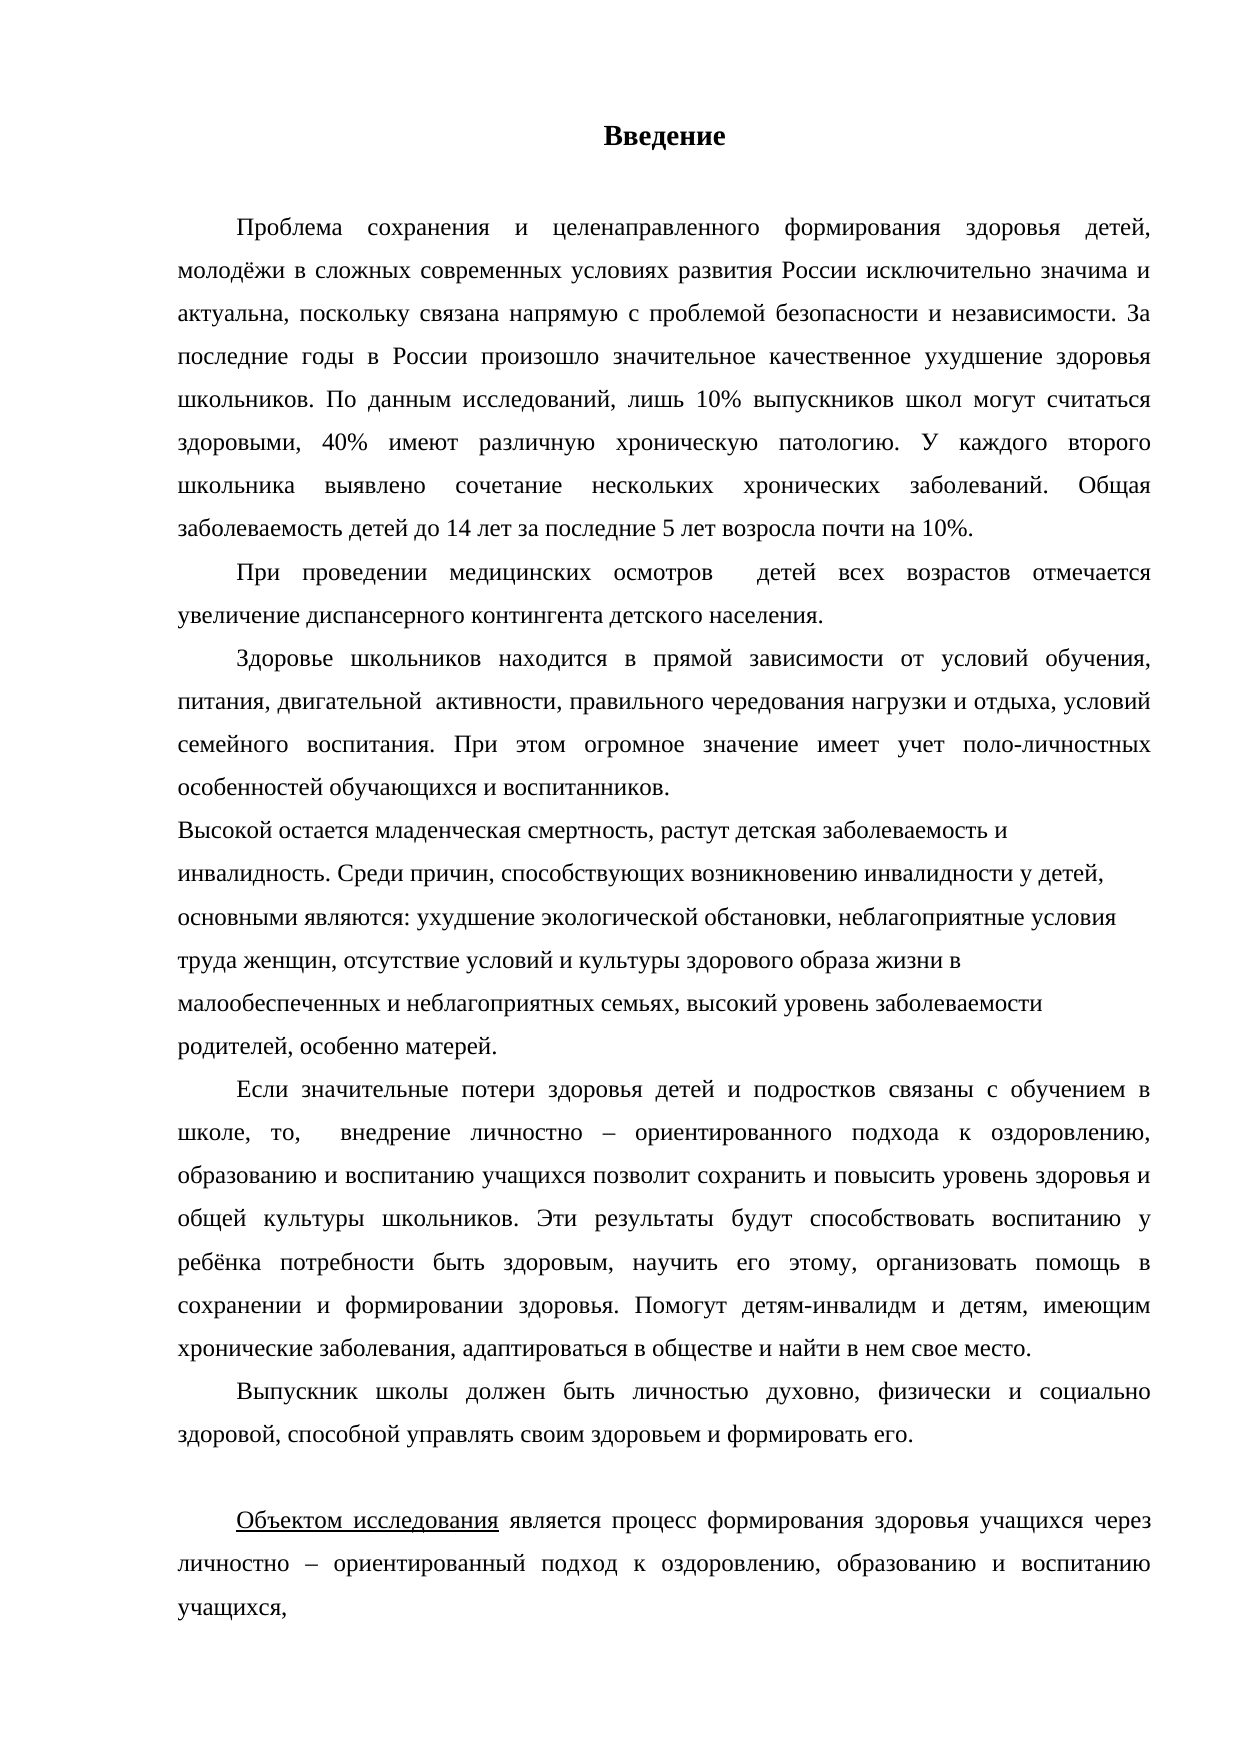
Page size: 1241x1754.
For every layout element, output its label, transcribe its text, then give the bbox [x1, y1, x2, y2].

text Введение [177, 118, 1152, 152]
text Если значительные потери здоровья детей и подростков связаны с обучением в школе, то, внедрение личностно – ориентированного подхода к оздоровлению, образованию и воспитанию учащихся позволит сохранить и повысить уровень здоровья и общей культуры школьников. Эти результаты будут способствовать воспитанию у ребёнка потребности быть здоровым, научить его этому, организовать помощь в сохранении и формировании здоровья. Помогут детям-инвалидм и детям, имеющим хронические заболевания, адаптироваться в обществе и найти в нем свое место. [177, 1074, 1152, 1362]
text При проведении медицинских осмотров детей всех возрастов отмечается увеличение диспансерного контингента детского населения. [177, 557, 1152, 628]
text Высокой остается младенческая смертность, растут детская заболеваемость и инвалидность. Среди причин, способствующих возникновению инвалидности у детей, основными являются: ухудшение экологической обстановки, неблагоприятные условия труда женщин, отсутствие условий и культуры здорового образа жизни в малообеспеченных и неблагоприятных семьях, высокий уровень заболеваемости родителей, особенно матерей. [177, 815, 1152, 1060]
text Здоровье школьников находится в прямой зависимости от условий обучения, питания, двигательной активности, правильного чередования нагрузки и отдыха, условий семейного воспитания. При этом огромное значение имеет учет поло-личностных особенностей обучающихся и воспитанников. [177, 643, 1152, 801]
text Выпускник школы должен быть личностью духовно, физически и социально здоровой, способной управлять своим здоровьем и формировать его. [177, 1376, 1152, 1448]
text Проблема сохранения и целенаправленного формирования здоровья детей, молодёжи в сложных современных условиях развития России исключительно значима и актуальна, поскольку связана напрямую с проблемой безопасности и независимости. За последние годы в России произошло значительное качественное ухудшение здоровья школьников. По данным исследований, лишь 10% выпускников школ могут считаться здоровыми, 40% имеют различную хроническую патологию. У каждого второго школьника выявлено сочетание нескольких хронических заболеваний. Общая заболеваемость детей до 14 лет за последние 5 лет возросла почти на 10%. [177, 212, 1152, 542]
text Объектом исследования является процесс формирования здоровья учащихся через личностно – ориентированный подход к оздоровлению, образованию и воспитанию учащихся, [177, 1505, 1152, 1620]
